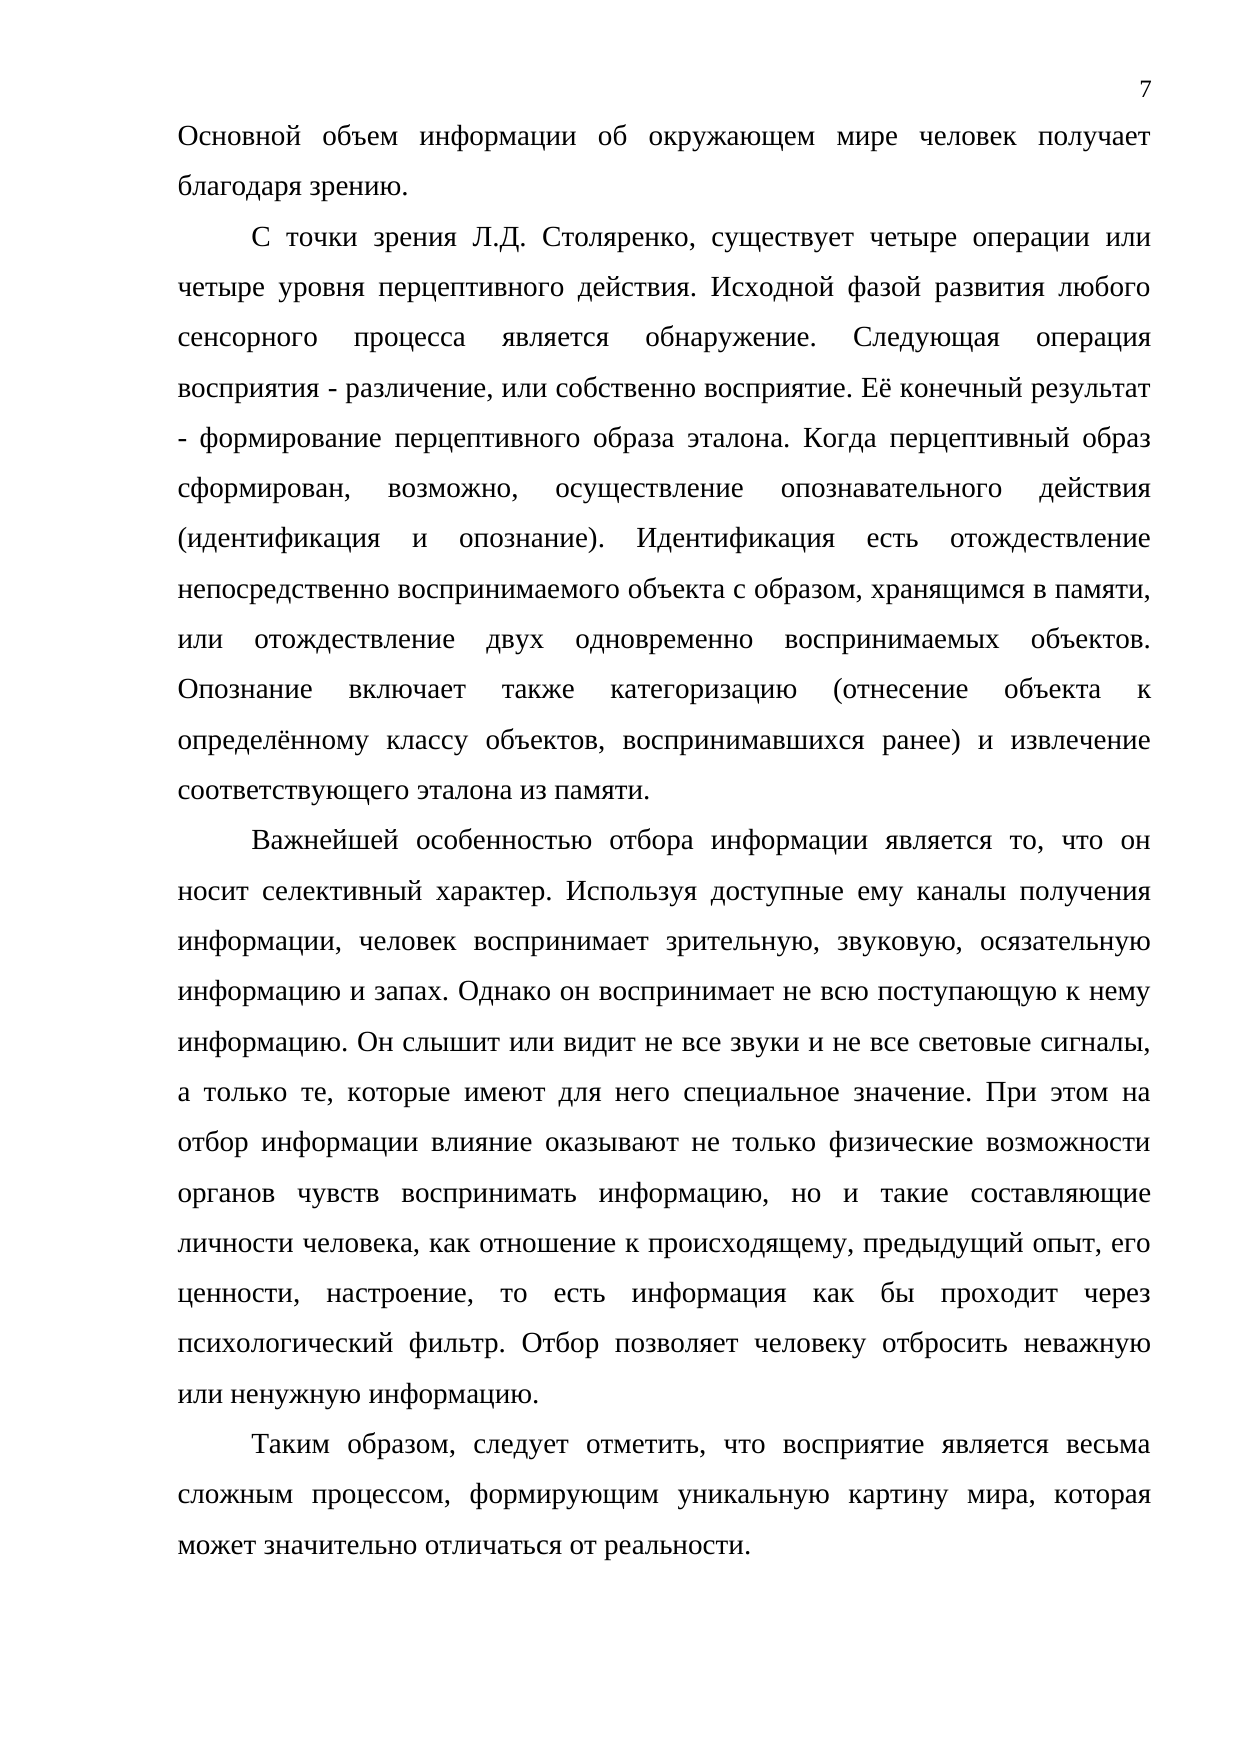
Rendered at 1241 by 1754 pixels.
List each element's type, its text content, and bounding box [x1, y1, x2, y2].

text С точки зрения Л.Д. Столяренко, существует четыре операции или четыре уровня перцептивного действия. Исходной фазой развития любого сенсорного процесса является обнаружение. Следующая операция восприятия - различение, или собственно восприятие. Её конечный результат - формирование перцептивного образа эталона. Когда перцептивный образ сформирован, возможно, осуществление опознавательного действия (идентификация и опознание). Идентификация есть отождествление непосредственно воспринимаемого объекта с образом, хранящимся в памяти, или отождествление двух одновременно воспринимаемых объектов. Опознание включает также категоризацию (отнесение объекта к определённому классу объектов, воспринимавшихся ранее) и извлечение соответствующего эталона из памяти. [177, 219, 1152, 806]
text Таким образом, следует отметить, что восприятие является весьма сложным процессом, формирующим уникальную картину мира, которая может значительно отличаться от реальности. [177, 1426, 1152, 1560]
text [177, 118, 1152, 202]
text Важнейшей особенностью отбора информации является то, что он носит селективный характер. Используя доступные ему каналы получения информации, человек воспринимает зрительную, звуковую, осязательную информацию и запах. Однако он воспринимает не всю поступающую к нему информацию. Он слышит или видит не все звуки и не все световые сигналы, а только те, которые имеют для него специальное значение. При этом на отбор информации влияние оказывают не только физические возможности органов чувств воспринимать информацию, но и такие составляющие личности человека, как отношение к происходящему, предыдущий опыт, его ценности, настроение, то есть информация как бы проходит через психологический фильтр. Отбор позволяет человеку отбросить неважную или ненужную информацию. [177, 822, 1152, 1409]
